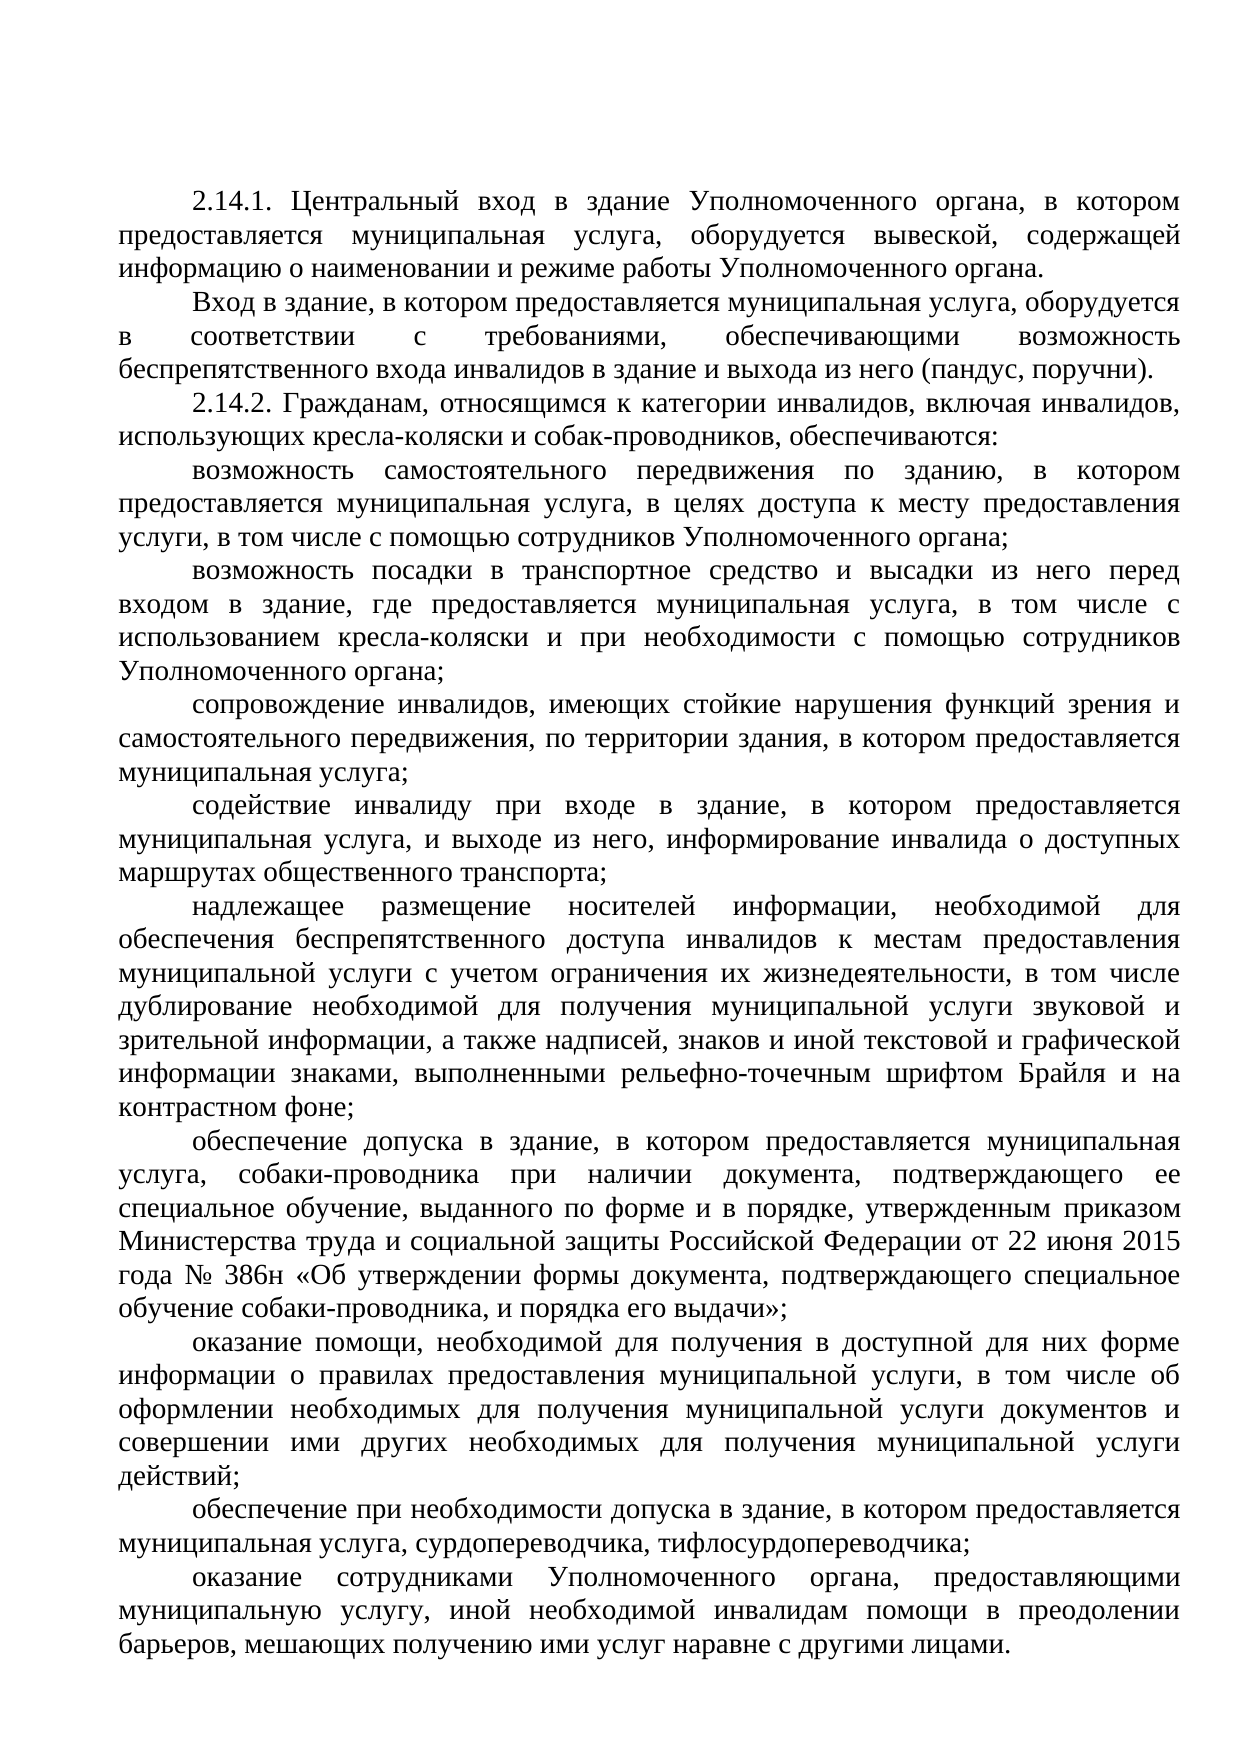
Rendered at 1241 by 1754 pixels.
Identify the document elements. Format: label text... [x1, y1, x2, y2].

text 2.14.1. Центральный вход в здание Уполномоченного органа, в котором предоставляется муниципальная услуга, оборудуется вывеской, содержащей информацию о наименовании и режиме работы Уполномоченного органа. [118, 183, 1181, 284]
text надлежащее размещение носителей информации, необходимой для обеспечения беспрепятственного доступа инвалидов к местам предоставления муниципальной услуги с учетом ограничения их жизнедеятельности, в том числе дублирование необходимой для получения муниципальной услуги звуковой и зрительной информации, а также надписей, знаков и иной текстовой и графической информации знаками, выполненными рельефно-точечным шрифтом Брайля и на контрастном фоне; [118, 888, 1181, 1123]
text возможность посадки в транспортное средство и высадки из него перед входом в здание, где предоставляется муниципальная услуга, в том числе с использованием кресла-коляски и при необходимости с помощью сотрудников Уполномоченного органа; [118, 552, 1181, 687]
text оказание сотрудниками Уполномоченного органа, предоставляющими муниципальную услугу, иной необходимой инвалидам помощи в преодолении барьеров, мешающих получению ими услуг наравне с другими лицами. [118, 1559, 1181, 1659]
text сопровождение инвалидов, имеющих стойкие нарушения функций зрения и самостоятельного передвижения, по территории здания, в котором предоставляется муниципальная услуга; [118, 687, 1181, 787]
text обеспечение при необходимости допуска в здание, в котором предоставляется муниципальная услуга, сурдопереводчика, тифлосурдопереводчика; [118, 1492, 1181, 1559]
text содействие инвалиду при входе в здание, в котором предоставляется муниципальная услуга, и выходе из него, информирование инвалида о доступных маршрутах общественного транспорта; [118, 787, 1181, 888]
text 2.14.2. Гражданам, относящимся к категории инвалидов, включая инвалидов, использующих кресла-коляски и собак-проводников, обеспечиваются: [118, 385, 1181, 452]
text возможность самостоятельного передвижения по зданию, в котором предоставляется муниципальная услуга, в целях доступа к месту предоставления услуги, в том числе с помощью сотрудников Уполномоченного органа; [118, 452, 1181, 552]
text оказание помощи, необходимой для получения в доступной для них форме информации о правилах предоставления муниципальной услуги, в том числе об оформлении необходимых для получения муниципальной услуги документов и совершении ими других необходимых для получения муниципальной услуги действий; [118, 1324, 1181, 1492]
text Вход в здание, в котором предоставляется муниципальная услуга, оборудуется в соответствии с требованиями, обеспечивающими возможность беспрепятственного входа инвалидов в здание и выхода из него (пандус, поручни). [118, 284, 1181, 385]
text обеспечение допуска в здание, в котором предоставляется муниципальная услуга, собаки-проводника при наличии документа, подтверждающего ее специальное обучение, выданного по форме и в порядке, утвержденным приказом Министерства труда и социальной защиты Российской Федерации от 22 июня 2015 года № 386н «Об утверждении формы документа, подтверждающего специальное обучение собаки-проводника, и порядка его выдачи»; [118, 1123, 1181, 1324]
